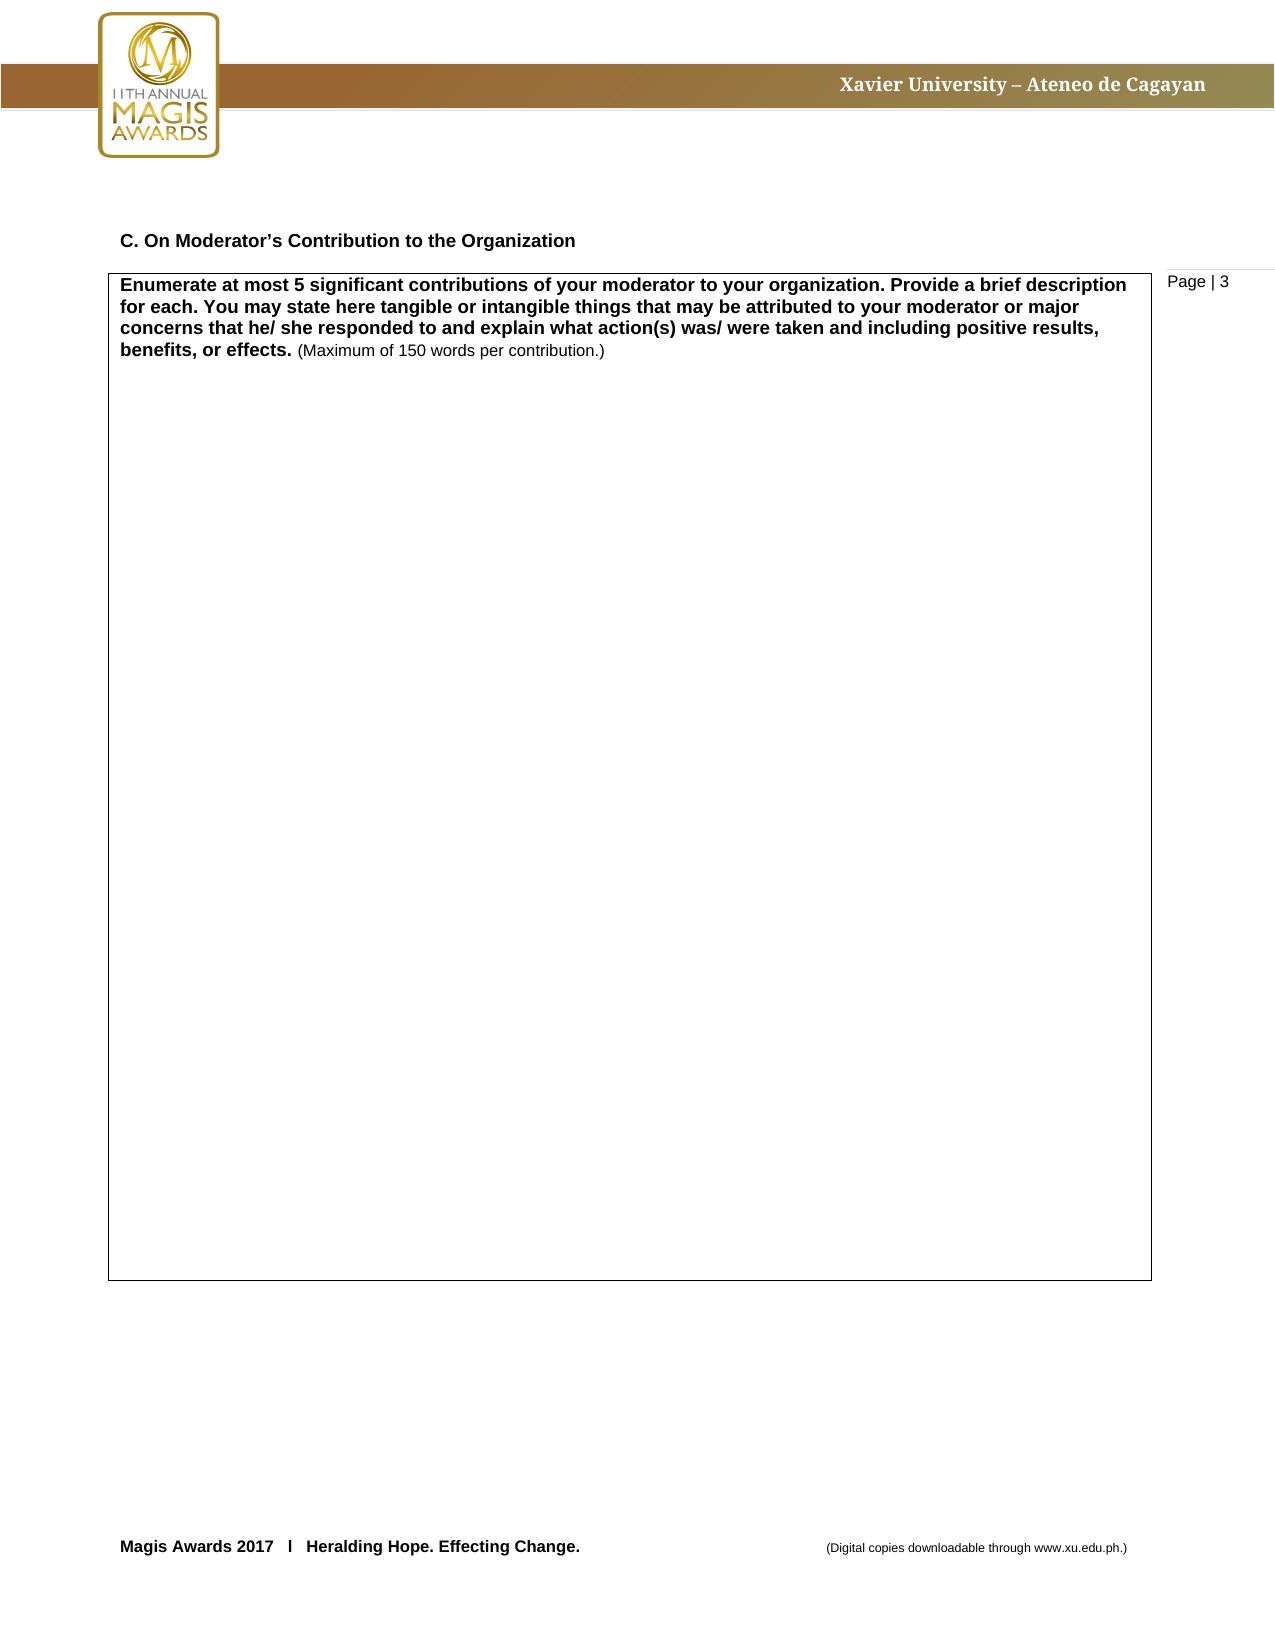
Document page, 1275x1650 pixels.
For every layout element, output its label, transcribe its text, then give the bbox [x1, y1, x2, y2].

picture [98, 12, 220, 158]
text C. On Moderator’s Contribution to the Organization [120, 230, 1155, 252]
table_header Enumerate at most 5 significant contributions of your moderator to your organization. Provide a brief description for each. You may state here tangible or intangible things that may be attributed to your moderator or major concerns that he/ she responded to and explain what action(s) was/ were taken and including positive results, benefits, or effects. (Maximum of 150 words per contribution.) [109, 274, 1151, 1280]
